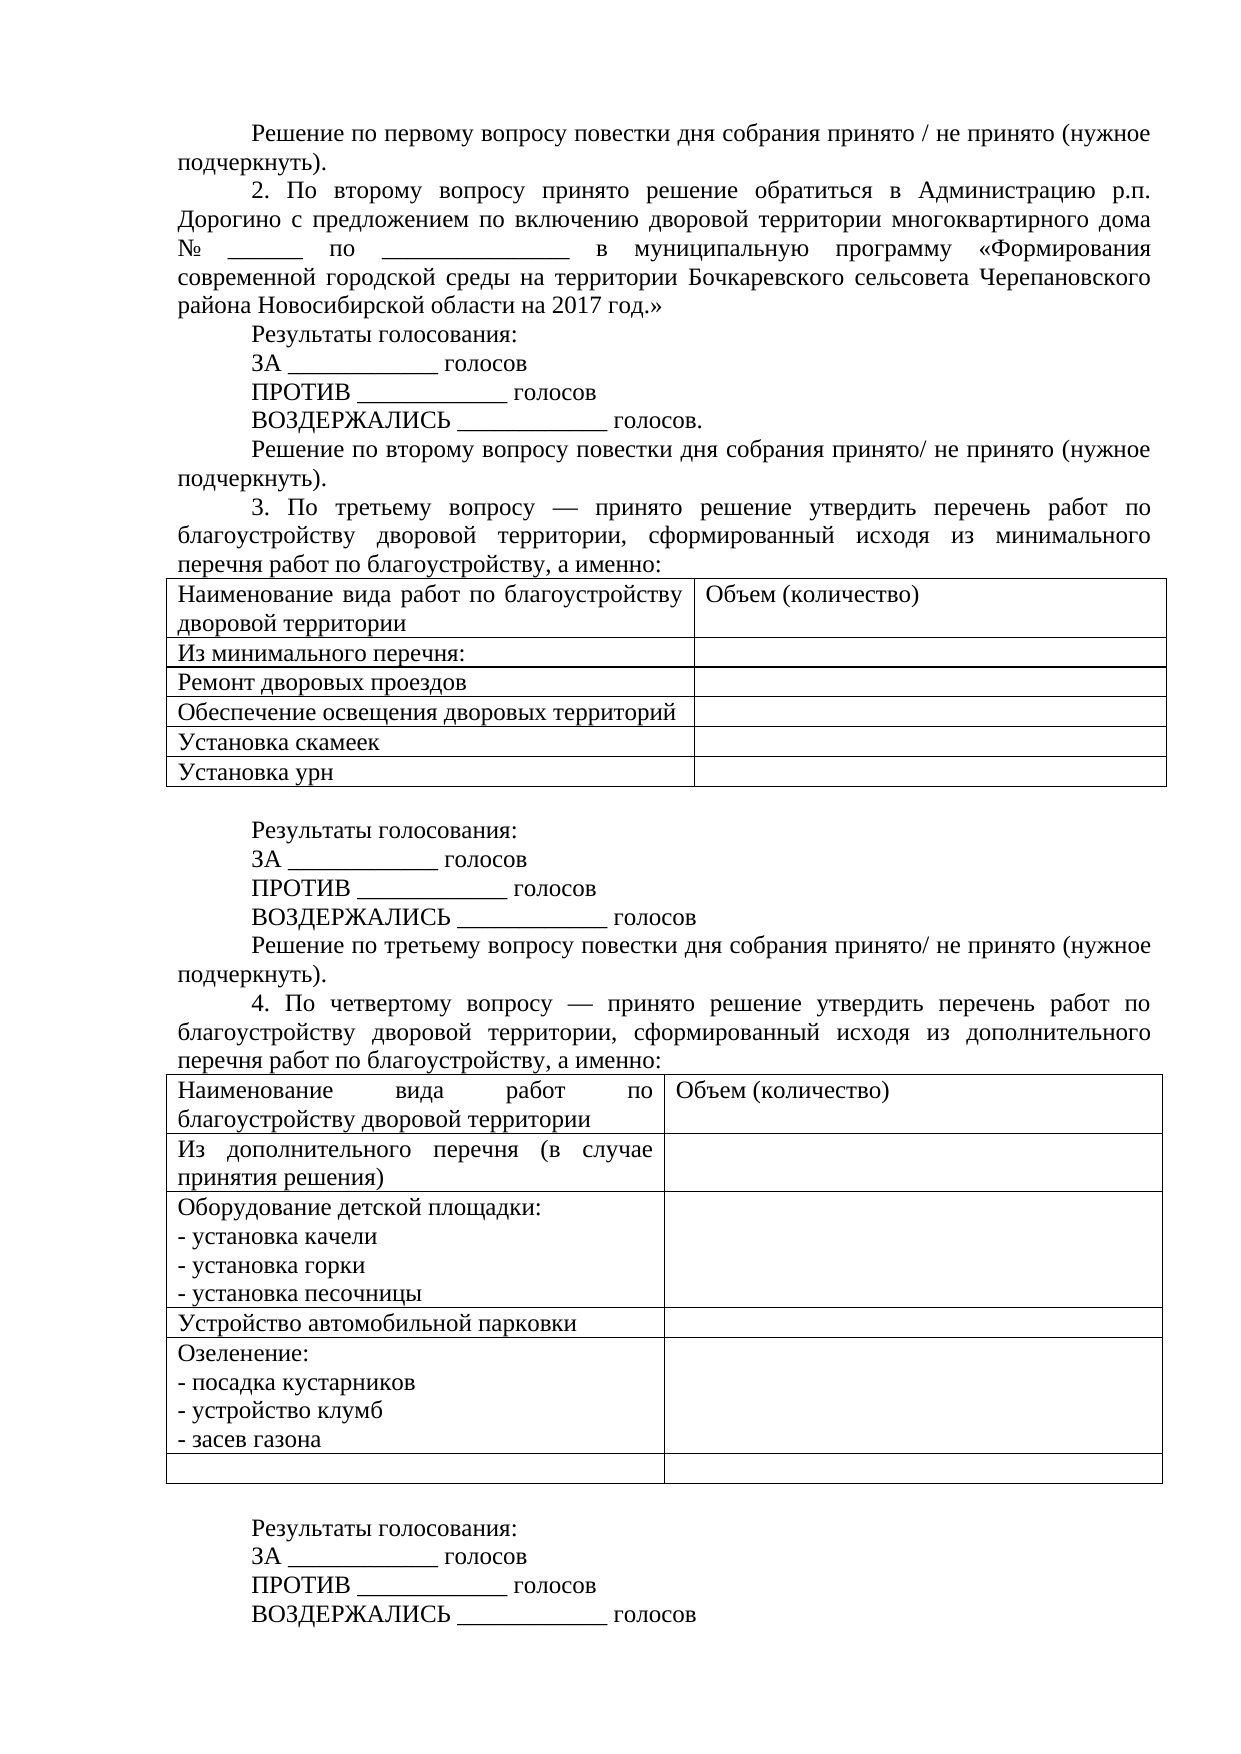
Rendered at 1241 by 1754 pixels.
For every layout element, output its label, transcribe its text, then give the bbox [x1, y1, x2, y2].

table_cell Из минимального перечня: [167, 638, 694, 666]
table_cell Оборудование детской площадки: - установка качели - установка горки - установка песочницы [167, 1192, 664, 1307]
table_cell [695, 727, 1166, 756]
table_cell Установка скамеек [167, 727, 694, 756]
text Решение по третьему вопросу повестки дня собрания принято/ не принято (нужное подчеркнуть). [177, 930, 1152, 988]
text ЗА ____________ голосов [177, 1541, 1152, 1570]
text Решение по второму вопросу повестки дня собрания принято/ не принято (нужное подчеркнуть). [177, 434, 1152, 492]
table_cell Устройство автомобильной парковки [167, 1308, 664, 1337]
table_cell Установка урн [167, 757, 694, 786]
table_cell [167, 1454, 664, 1483]
text 2. По второму вопросу принято решение обратиться в Администрацию р.п. Дорогино с предложением по включению дворовой территории многоквартирного дома № ______ по _______________ в муниципальную программу «Формирования современной городской среды на территории Бочкаревского сельсовета Черепановского района Новосибирской области на 2017 год.» [177, 176, 1152, 319]
table_header Наименование вида работ по благоустройству дворовой территории [167, 1075, 664, 1133]
text 4. По четвертому вопросу — принято решение утвердить перечень работ по благоустройству дворовой территории, сформированный исходя из дополнительного перечня работ по благоустройству, а именно: [177, 988, 1152, 1074]
table_cell [665, 1134, 1162, 1191]
text Решение по первому вопросу повестки дня собрания принято / не принято (нужное подчеркнуть). [177, 118, 1152, 176]
table_cell [695, 697, 1166, 726]
table_cell [665, 1338, 1162, 1453]
table_cell [695, 757, 1166, 786]
text ВОЗДЕРЖАЛИСЬ ____________ голосов. [177, 406, 1152, 434]
text ЗА ____________ голосов [177, 844, 1152, 873]
table_cell [665, 1454, 1162, 1483]
table_cell [695, 668, 1166, 696]
table_cell [665, 1308, 1162, 1337]
table_cell Озеленение: - посадка кустарников - устройство клумб - засев газона [167, 1338, 664, 1453]
text ВОЗДЕРЖАЛИСЬ ____________ голосов [177, 1599, 1152, 1628]
text ПРОТИВ ____________ голосов [177, 377, 1152, 406]
text Результаты голосования: [177, 815, 1152, 844]
table_cell Обеспечение освещения дворовых территорий [167, 697, 694, 726]
table_cell Ремонт дворовых проездов [167, 668, 694, 696]
text 3. По третьему вопросу — принято решение утвердить перечень работ по благоустройству дворовой территории, сформированный исходя из минимального перечня работ по благоустройству, а именно: [177, 492, 1152, 578]
table_cell [695, 638, 1166, 666]
table_header Наименование вида работ по благоустройству дворовой территории [167, 579, 694, 637]
text Результаты голосования: [177, 319, 1152, 348]
table_header Объем (количество) [665, 1075, 1162, 1133]
table_header Объем (количество) [695, 579, 1166, 637]
text Результаты голосования: [177, 1513, 1152, 1541]
text ВОЗДЕРЖАЛИСЬ ____________ голосов [177, 902, 1152, 930]
table_cell [665, 1192, 1162, 1307]
table_cell Из дополнительного перечня (в случае принятия решения) [167, 1134, 664, 1191]
text ПРОТИВ ____________ голосов [177, 873, 1152, 902]
text ЗА ____________ голосов [177, 348, 1152, 377]
text ПРОТИВ ____________ голосов [177, 1570, 1152, 1599]
